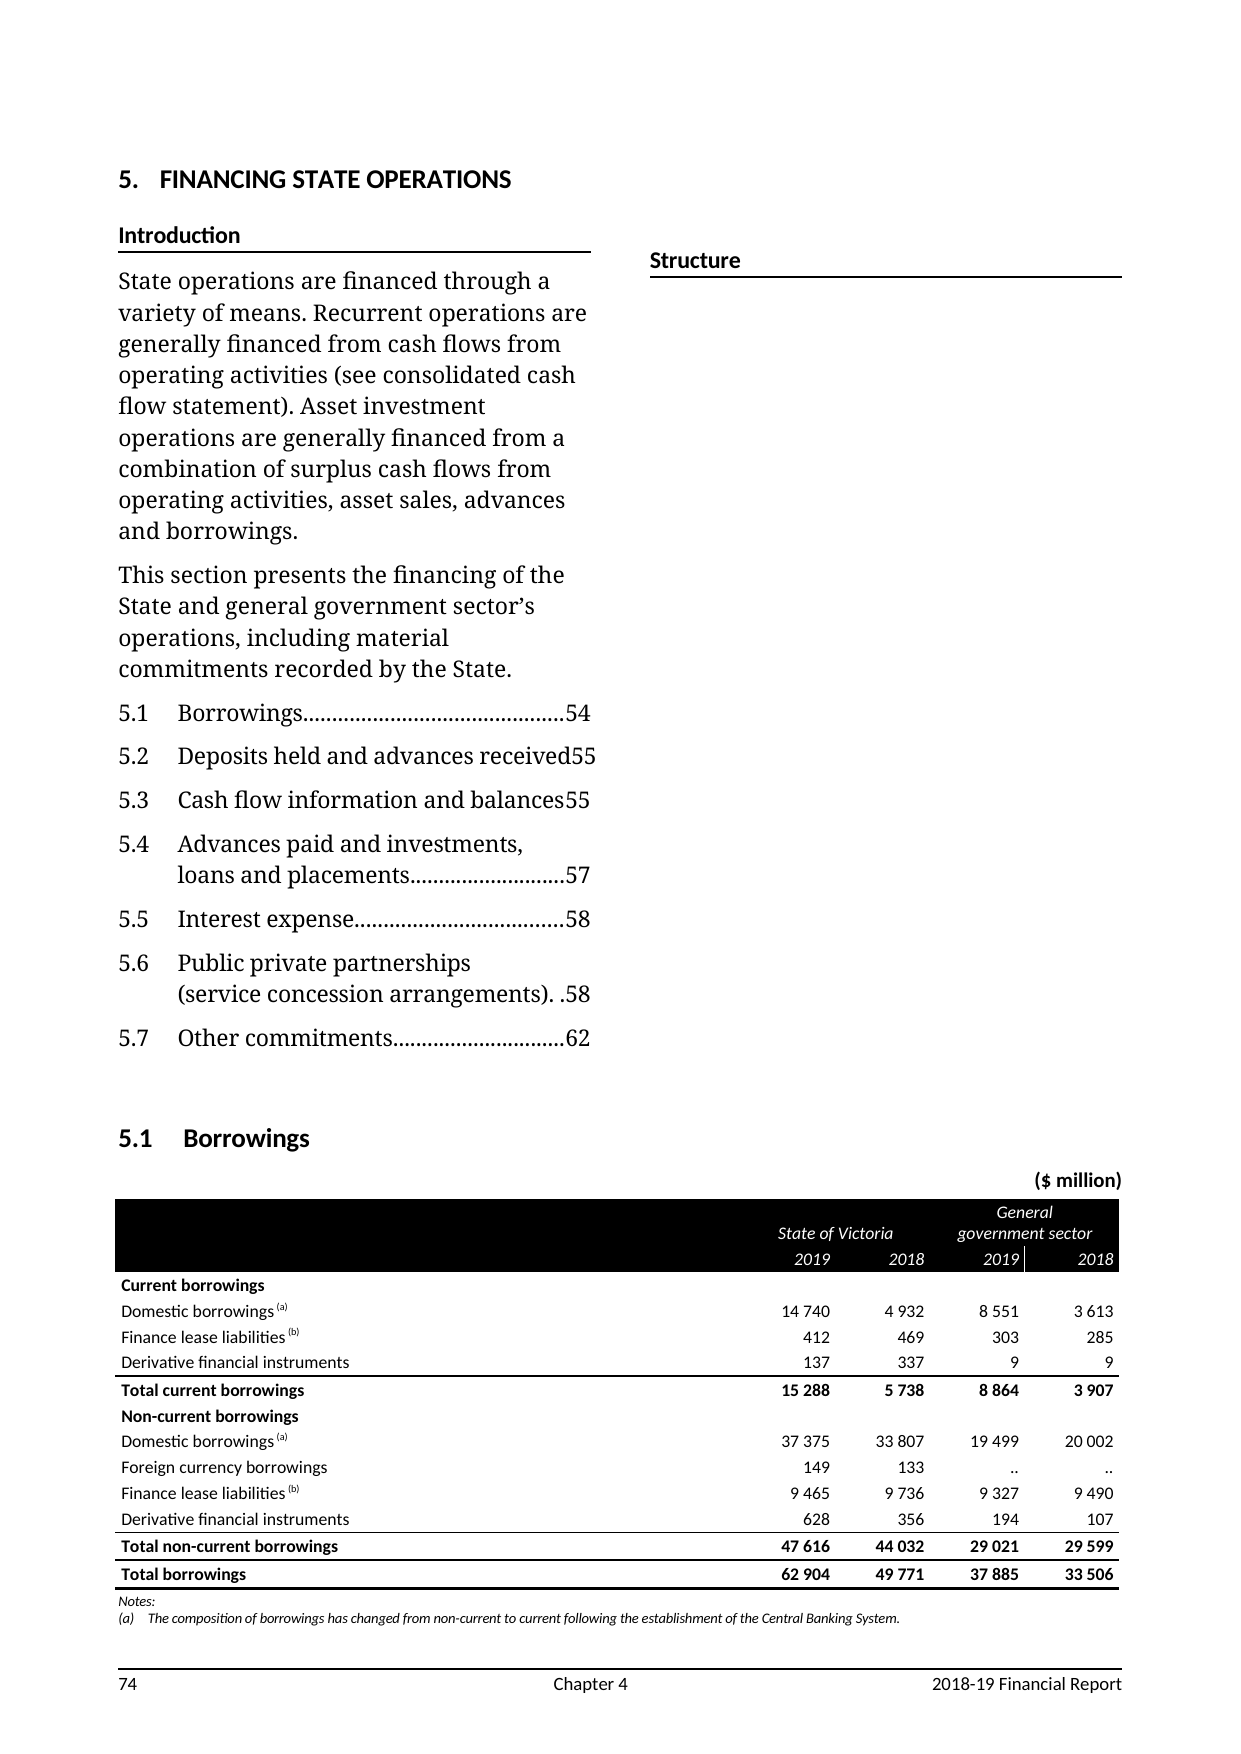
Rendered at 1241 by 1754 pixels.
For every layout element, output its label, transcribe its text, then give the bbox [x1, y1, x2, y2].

text 5.1 Borrowings 54 [118, 696, 1087, 728]
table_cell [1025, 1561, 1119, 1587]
subtitle Borrowings [118, 1121, 1122, 1154]
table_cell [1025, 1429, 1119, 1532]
text 5.3 Cash flow information and balances 55 [118, 784, 1087, 815]
text State operations are financed through a variety of means. Recurrent operations are generally financed from cash flows from operating activities (see consolidated cash flow statement). Asset investment operations are generally financed from a combination of surplus cash flows from operating activities, asset sales, advances and borrowings. [118, 265, 591, 546]
subtitle Introduction [118, 220, 591, 251]
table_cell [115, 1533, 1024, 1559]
text 5.2 Deposits held and advances received 55 [118, 740, 1087, 771]
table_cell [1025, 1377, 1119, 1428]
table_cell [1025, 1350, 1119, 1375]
subtitle Structure [649, 245, 1122, 278]
text 5.6 Public private partnerships (service concession arrangements) 58 [118, 946, 1087, 1009]
text 5.7 Other commitments 62 [118, 1021, 1087, 1053]
text This section presents the financing of the State and general government sector’s operations, including material commitments recorded by the State. [118, 559, 591, 684]
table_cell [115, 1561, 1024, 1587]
text 5.4 Advances paid and investments, loans and placements 57 [118, 828, 1087, 890]
text ($ million) [118, 1167, 1122, 1192]
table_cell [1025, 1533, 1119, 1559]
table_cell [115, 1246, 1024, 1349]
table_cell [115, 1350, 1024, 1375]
text 5.5 Interest expense 58 [118, 903, 1087, 934]
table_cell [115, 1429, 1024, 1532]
text (a) The composition of borrowings has changed from non-current to current following the establishment of the Central Banking System. [118, 1610, 1122, 1627]
text Notes: [118, 1592, 1122, 1610]
subtitle Financing state operations [118, 162, 1122, 195]
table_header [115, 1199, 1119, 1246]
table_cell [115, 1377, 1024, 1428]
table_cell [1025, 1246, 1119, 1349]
